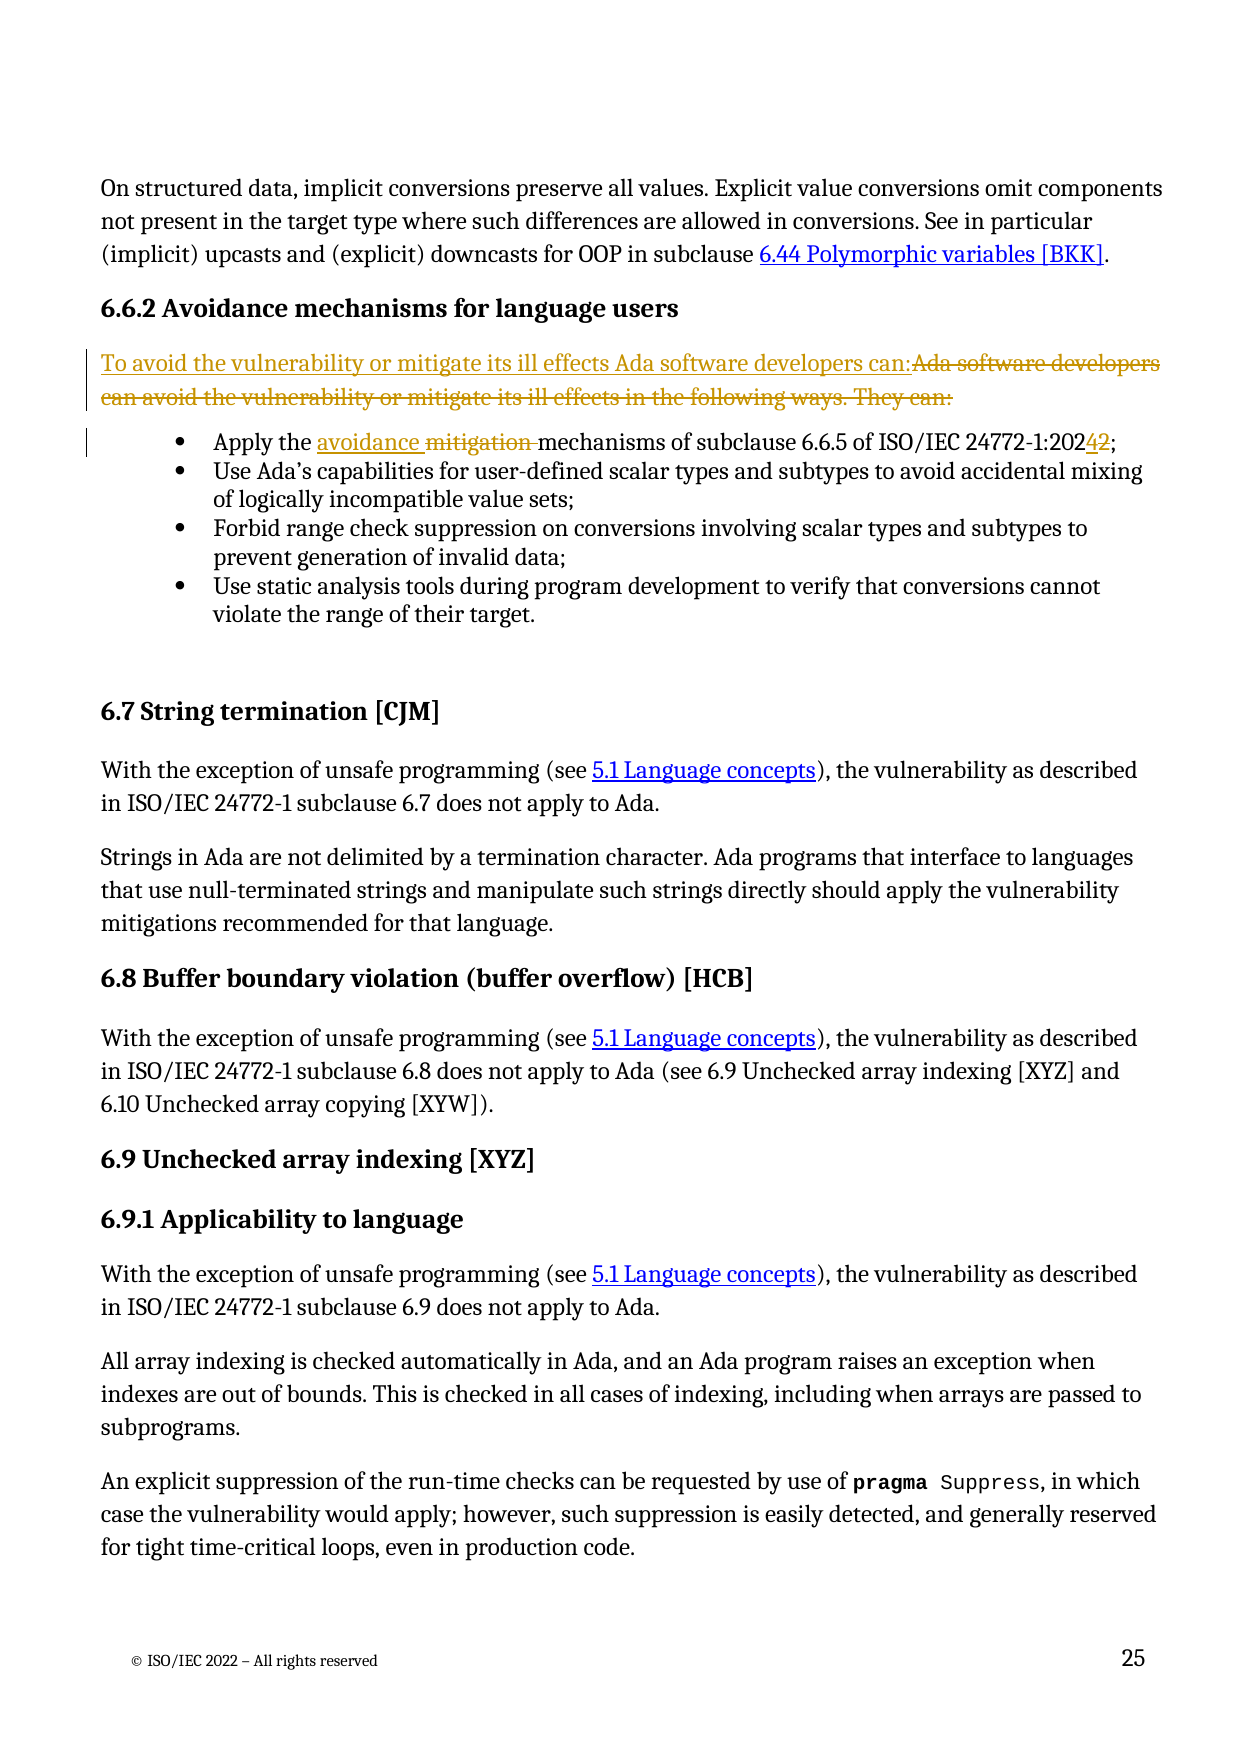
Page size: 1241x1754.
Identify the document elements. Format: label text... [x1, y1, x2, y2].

text Strings in Ada are not delimited by a termination character. Ada programs that interface to languages that use null-terminated strings and manipulate such strings directly should apply the vulnerability mitigations recommended for that language. [101, 843, 1164, 938]
text All array indexing is checked automatically in Ada, and an Ada program raises an exception when indexes are out of bounds. This is checked in all cases of indexing, including when arrays are passed to subprograms. [101, 1347, 1164, 1442]
subtitle 6.9.1 Applicability to language [101, 1204, 1164, 1236]
subtitle 6.9 Unchecked array indexing [XYZ] [101, 1144, 1164, 1175]
text An explicit suppression of the run-time checks can be requested by use of pragma Suppress, in which case the vulnerability would apply; however, such suppression is easily detected, and generally reserved for tight time-critical loops, even in production code. [101, 1467, 1164, 1562]
subtitle 6.7 String termination [CJM] [101, 696, 1164, 727]
text On structured data, implicit conversions preserve all values. Explicit value conversions omit components not present in the target type where such differences are allowed in conversions. See in particular (implicit) upcasts and (explicit) downcasts for OOP in subclause 6.44 Polymorphic variables [BKK]. [101, 173, 1164, 268]
subtitle 6.6.2 Avoidance mechanisms for language users [101, 293, 1164, 324]
list Forbid range check suppression on conversions involving scalar types and subtypes to prevent generation of invalid data; [176, 514, 1164, 572]
list Apply the mechanisms of subclause 6.6.5 of ISO/IEC 24772-1:202; [176, 428, 1164, 457]
text With the exception of unsafe programming (see 5.1 Language concepts), the vulnerability as described in ISO/IEC 24772-1 subclause 6.7 does not apply to Ada. [101, 756, 1164, 818]
list Use static analysis tools during program development to verify that conversions cannot violate the range of their target. [176, 572, 1164, 629]
subtitle 6.8 Buffer boundary violation (buffer overflow) [HCB] [101, 963, 1164, 994]
text With the exception of unsafe programming (see 5.1 Language concepts), the vulnerability as described in ISO/IEC 24772-1 subclause 6.8 does not apply to Ada (see 6.9 Unchecked array indexing [XYZ] and 6.10 Unchecked array copying [XYW]). [101, 1024, 1164, 1118]
list Use Ada’s capabilities for user-defined scalar types and subtypes to avoid accidental mixing of logically incompatible value sets; [176, 457, 1164, 514]
text With the exception of unsafe programming (see 5.1 Language concepts), the vulnerability as described in ISO/IEC 24772-1 subclause 6.9 does not apply to Ada. [101, 1260, 1164, 1322]
